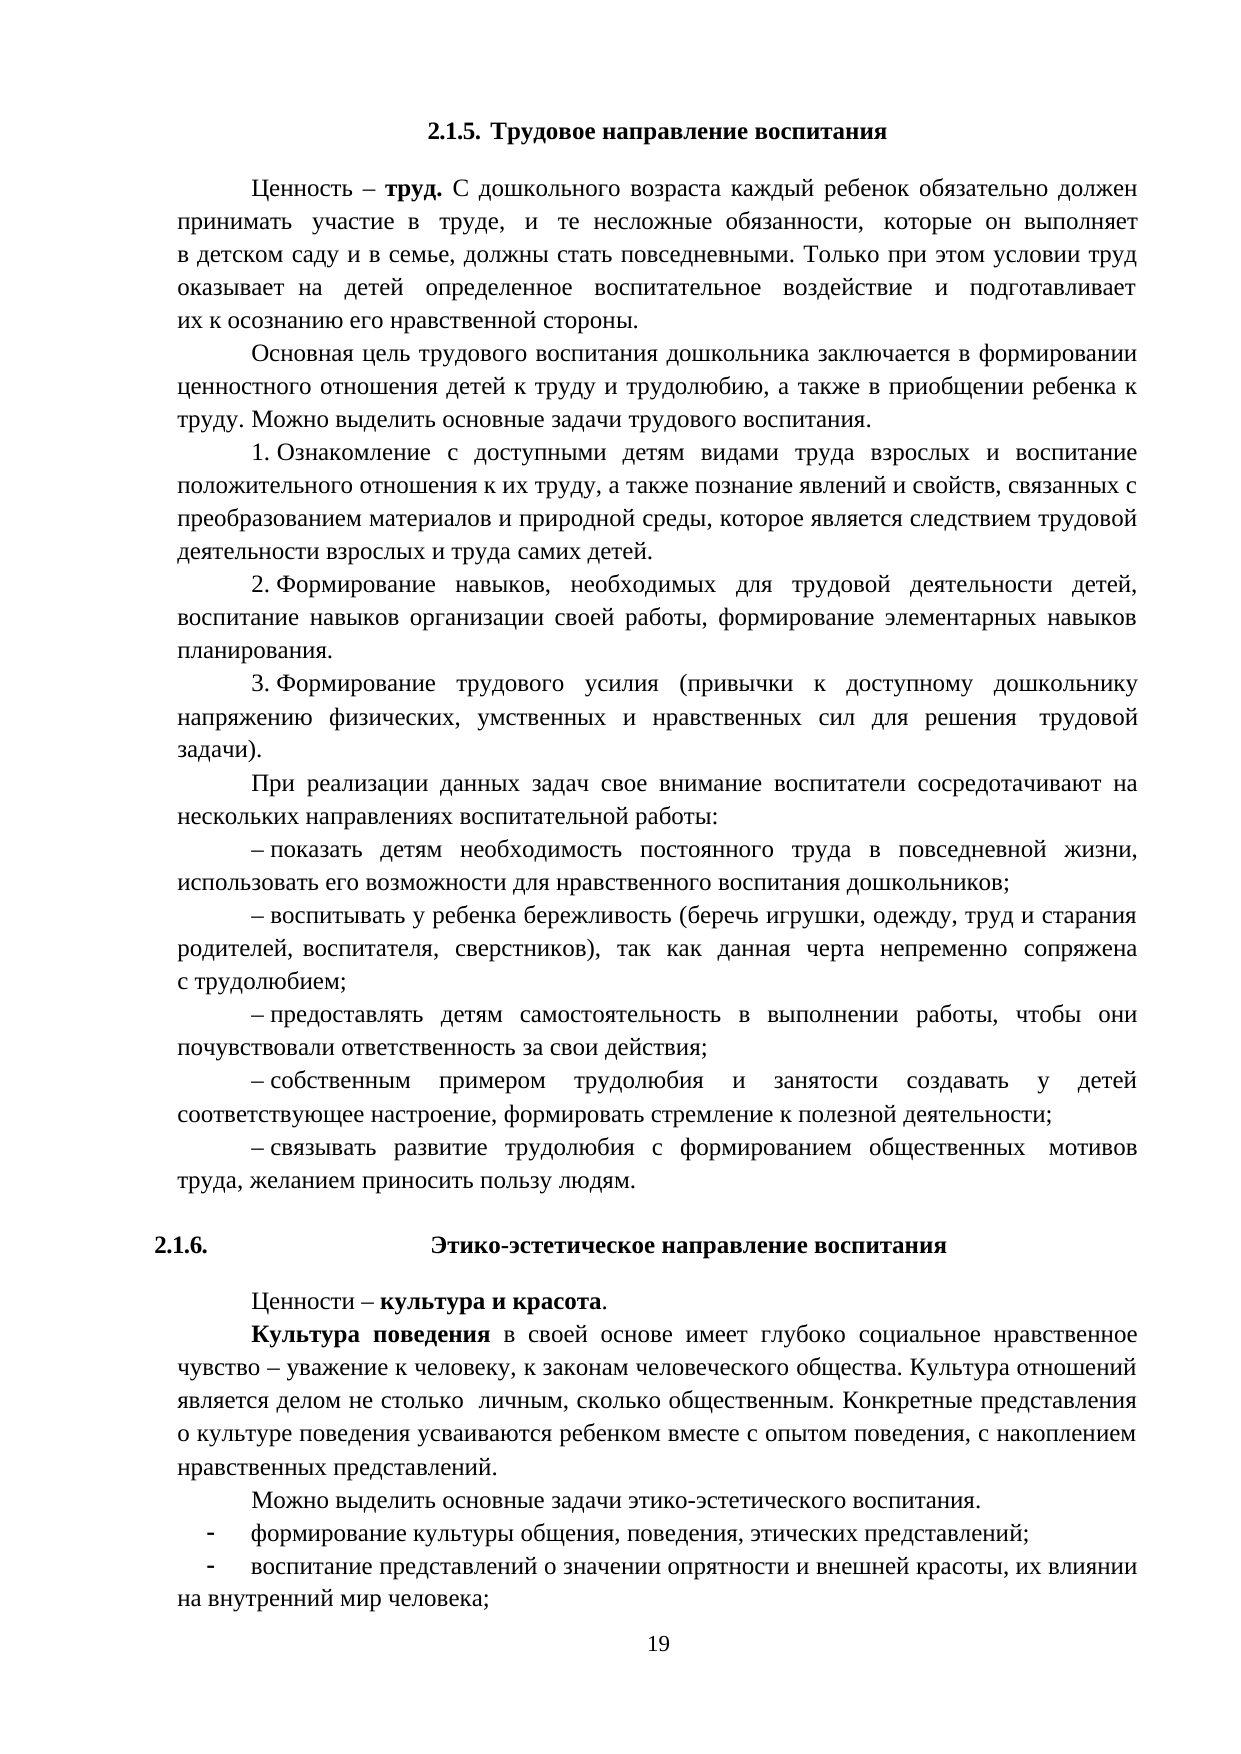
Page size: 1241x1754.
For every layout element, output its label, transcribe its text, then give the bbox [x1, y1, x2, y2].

text Основная цель трудового воспитания дошкольника заключается в формировании ценностного отношения детей к труду и трудолюбию, а также в приобщении ребенка к труду. Можно выделить основные задачи трудового воспитания. [177, 338, 1138, 433]
list воспитание представлений о значении опрятности и внешней красоты, их влиянии на внутренний мир человека; [177, 1551, 1138, 1612]
subtitle Этико-эстетическое направление воспитания [154, 1230, 1161, 1259]
text Культура поведения в своей основе имеет глубоко социальное нравственное чувство – уважение к человеку, к законам человеческого общества. Культура отношений является делом не столько личным, сколько общественным. Конкретные представления о культуре поведения усваиваются ребенком вместе с опытом поведения, с накоплением нравственных представлений. [177, 1319, 1138, 1480]
list воспитывать у ребенка бережливость (беречь игрушки, одежду, труд и старания родителей, воспитателя, сверстников), так как данная черта непременно сопряжена с трудолюбием; [177, 900, 1138, 995]
list Формирование навыков, необходимых для трудовой деятельности детей, воспитание навыков организации своей работы, формирование элементарных навыков планирования. [177, 569, 1138, 664]
subtitle Трудовое направление воспитания [427, 116, 1180, 145]
list собственным примером трудолюбия и занятости создавать у детей соответствующее настроение, формировать стремление к полезной деятельности; [177, 1065, 1137, 1127]
list формирование культуры общения, поведения, этических представлений; [206, 1518, 1180, 1547]
list предоставлять детям самостоятельность в выполнении работы, чтобы они почувствовали ответственность за свои действия; [177, 999, 1137, 1061]
list Ознакомление с доступными детям видами труда взрослых и воспитание положительного отношения к их труду, а также познание явлений и свойств, связанных с преобразованием материалов и природной среды, которое является следствием трудовой деятельности взрослых и труда самих детей. [177, 437, 1138, 565]
text Можно выделить основные задачи этико-эстетического воспитания. [251, 1485, 1180, 1513]
list связывать развитие трудолюбия с формированием общественных мотивов труда, желанием приносить пользу людям. [177, 1132, 1138, 1194]
list Формирование трудового усилия (привычки к доступному дошкольнику напряжению физических, умственных и нравственных сил для решения трудовой задачи). [177, 668, 1138, 763]
list показать детям необходимость постоянного труда в повседневной жизни, использовать его возможности для нравственного воспитания дошкольников; [177, 834, 1138, 896]
text При реализации данных задач свое внимание воспитатели сосредотачивают на нескольких направлениях воспитательной работы: [177, 768, 1138, 830]
text Ценность – труд. С дошкольного возраста каждый ребенок обязательно должен принимать участие в труде, и те несложные обязанности, которые он выполняет в детском саду и в семье, должны стать повседневными. Только при этом условии труд оказывает на детей определенное воспитательное воздействие и подготавливает их к осознанию его нравственной стороны. [177, 173, 1138, 334]
text Ценности – культура и красота. [251, 1286, 1180, 1315]
